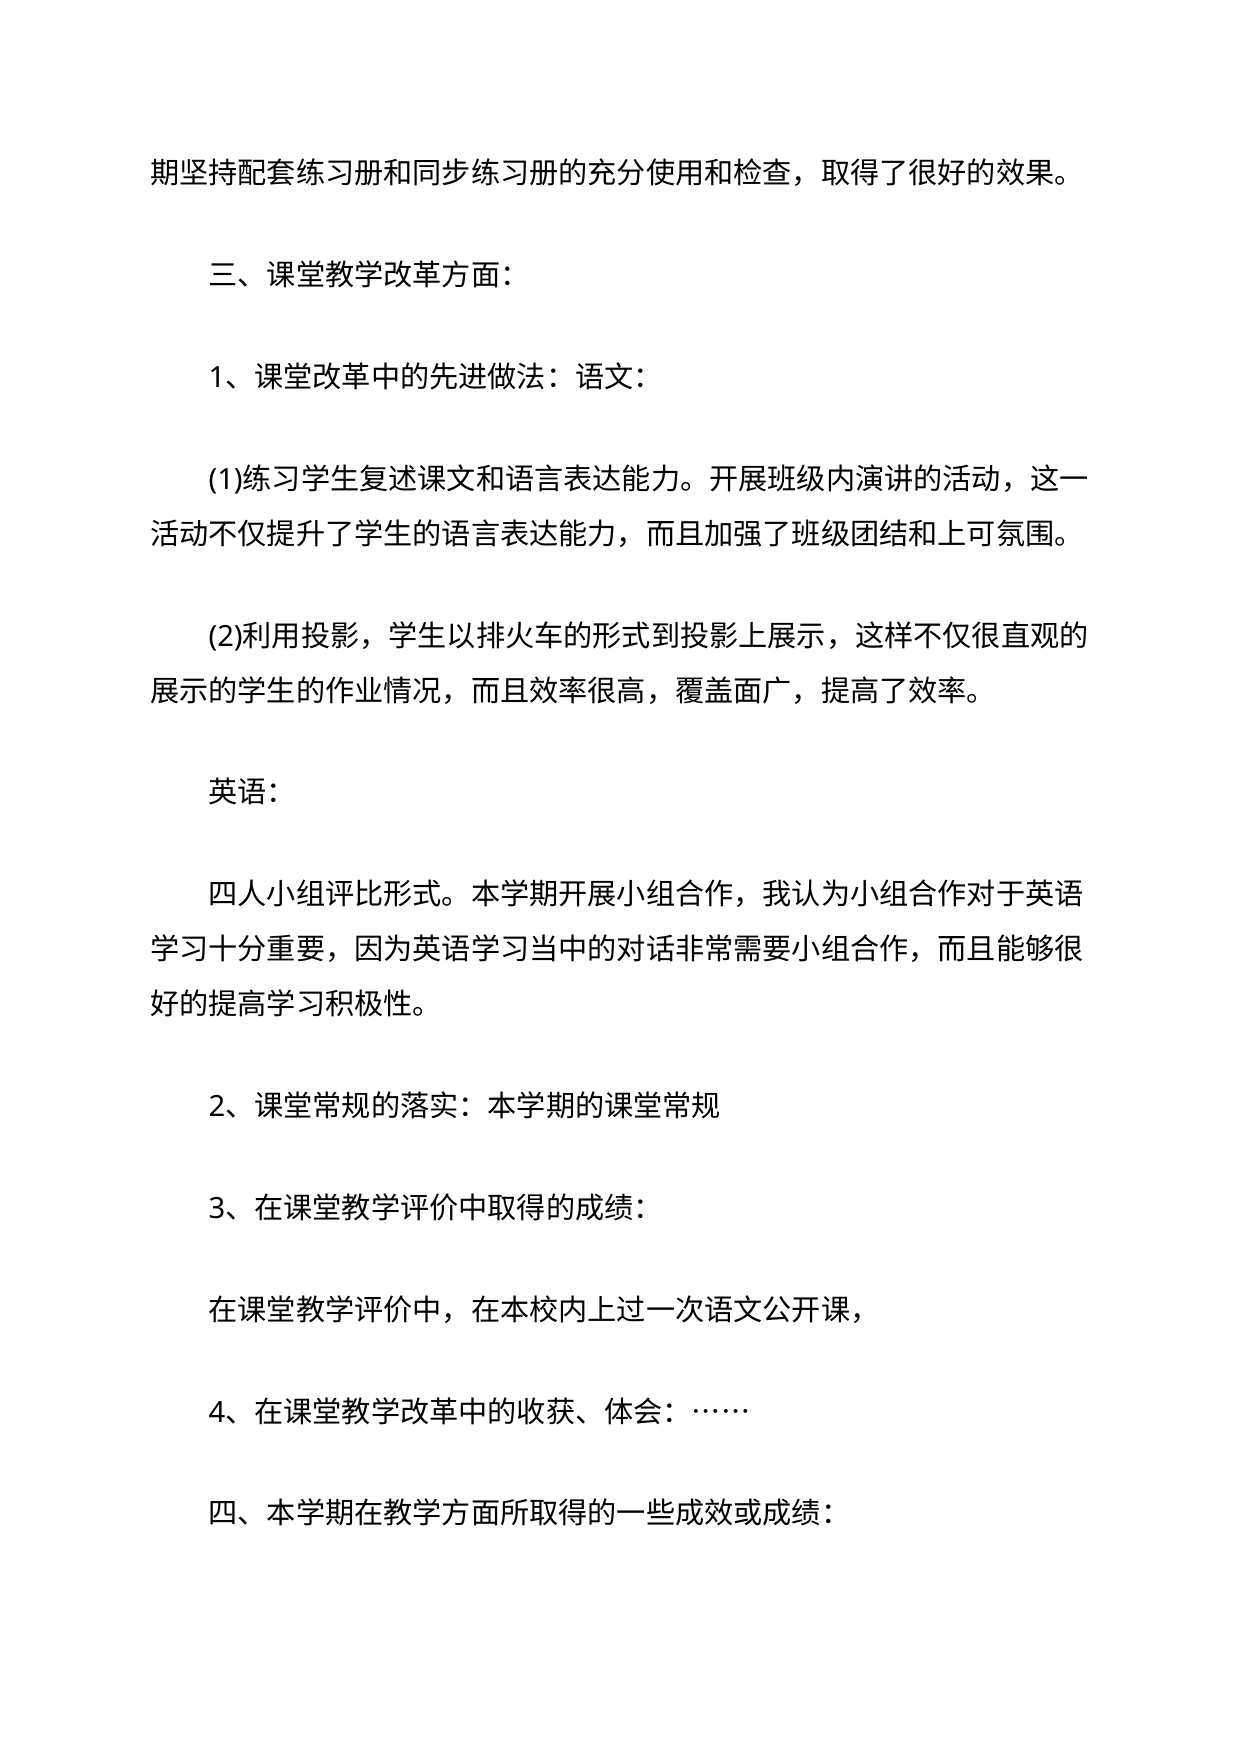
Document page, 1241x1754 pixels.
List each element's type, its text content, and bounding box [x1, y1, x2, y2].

text 英语： [150, 769, 1090, 811]
text 三、课堂教学改革方面： [150, 252, 1090, 294]
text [150, 150, 1090, 192]
text 四人小组评比形式。本学期开展小组合作，我认为小组合作对于英语学习十分重要，因为英语学习当中的对话非常需要小组合作，而且能够很好的提高学习积极性。 [150, 871, 1090, 1023]
text 2、课堂常规的落实：本学期的课堂常规 [150, 1082, 1090, 1125]
text 4、在课堂教学改革中的收获、体会：…… [150, 1388, 1090, 1431]
text (2)利用投影，学生以排火车的形式到投影上展示，这样不仅很直观的展示的学生的作业情况，而且效率很高，覆盖面广，提高了效率。 [150, 612, 1090, 709]
text 3、在课堂教学评价中取得的成绩： [150, 1184, 1090, 1227]
text 1、课堂改革中的先进做法：语文： [150, 353, 1090, 396]
text (1)练习学生复述课文和语言表达能力。开展班级内演讲的活动，这一活动不仅提升了学生的语言表达能力，而且加强了班级团结和上可氛围。 [150, 456, 1090, 553]
text 四、本学期在教学方面所取得的一些成效或成绩： [150, 1490, 1090, 1532]
text 在课堂教学评价中，在本校内上过一次语文公开课， [150, 1286, 1090, 1329]
